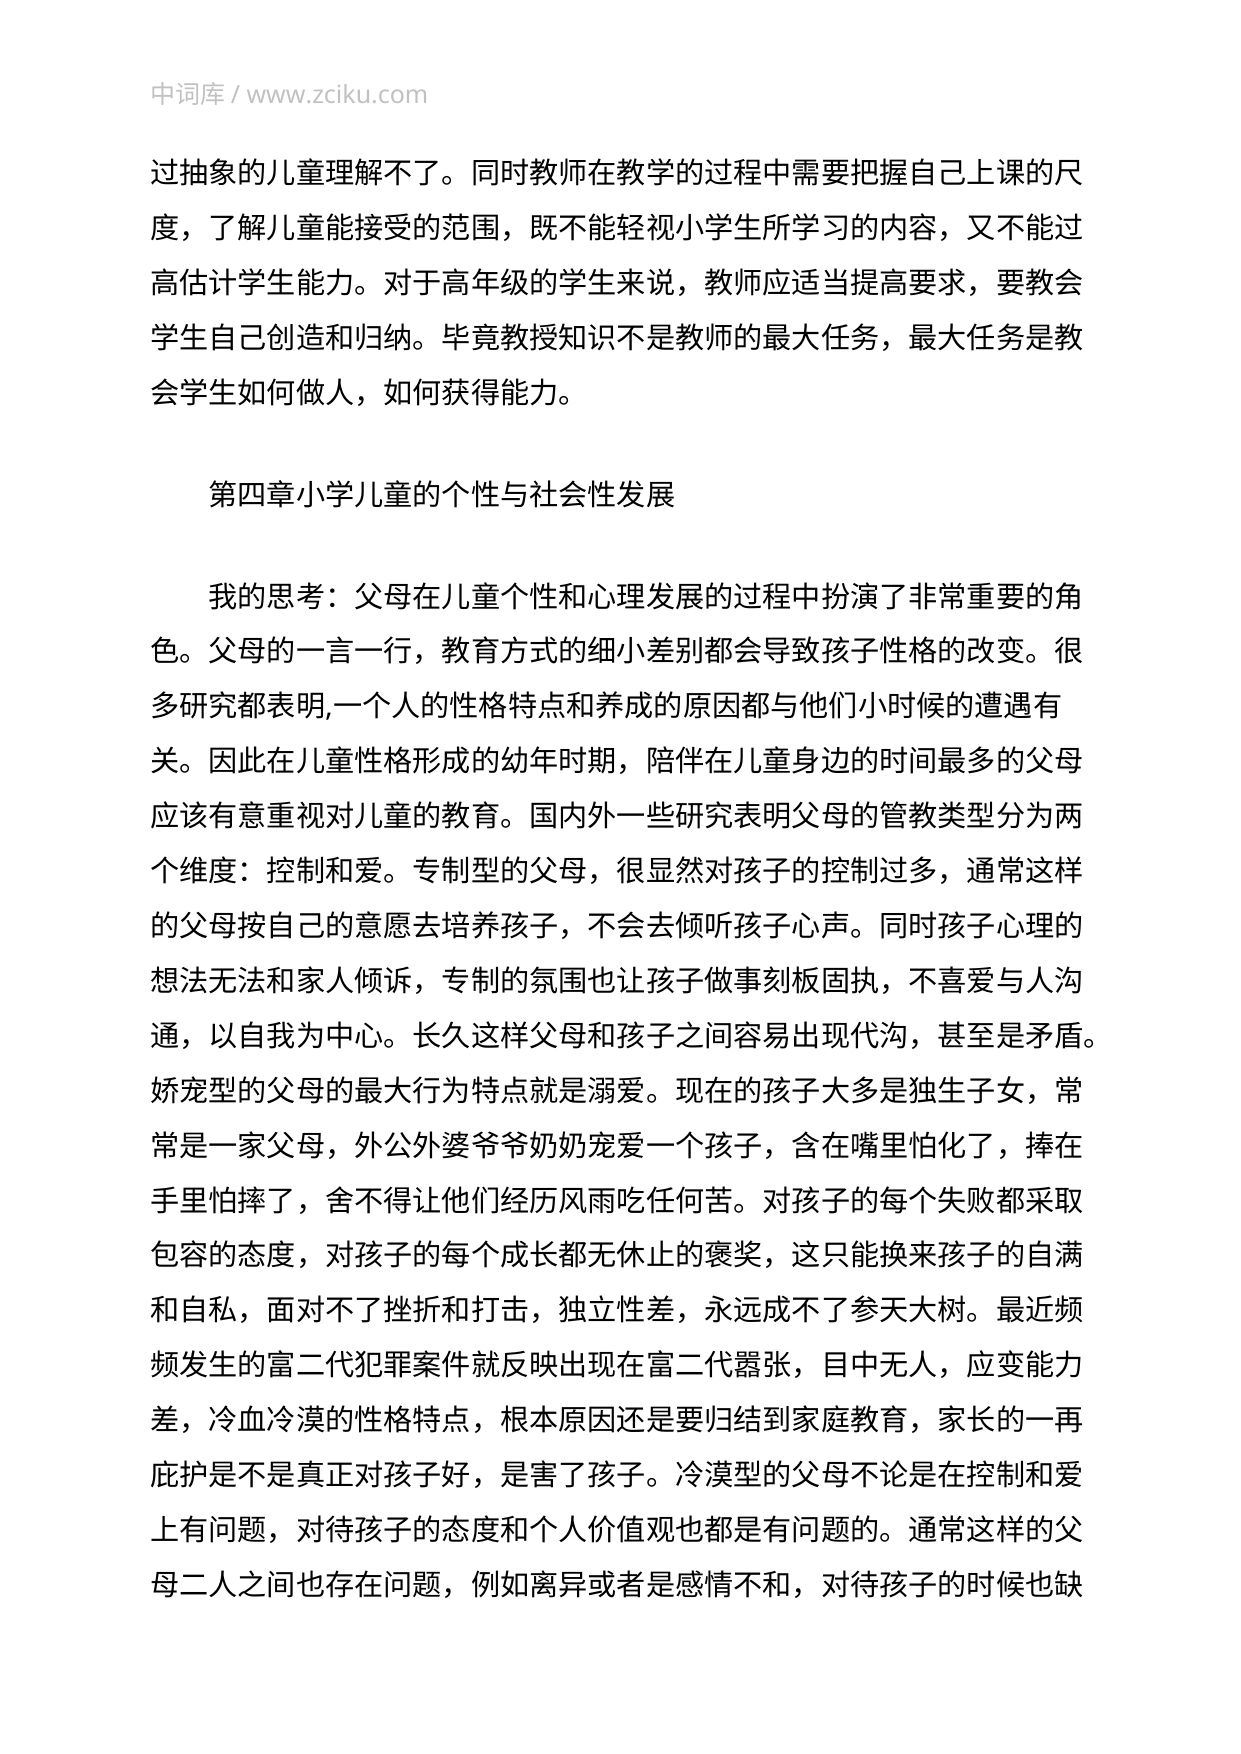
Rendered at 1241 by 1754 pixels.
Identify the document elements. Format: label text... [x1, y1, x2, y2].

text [150, 150, 1090, 412]
text 第四章小学儿童的个性与社会性发展 [150, 471, 1090, 514]
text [150, 573, 1090, 1604]
